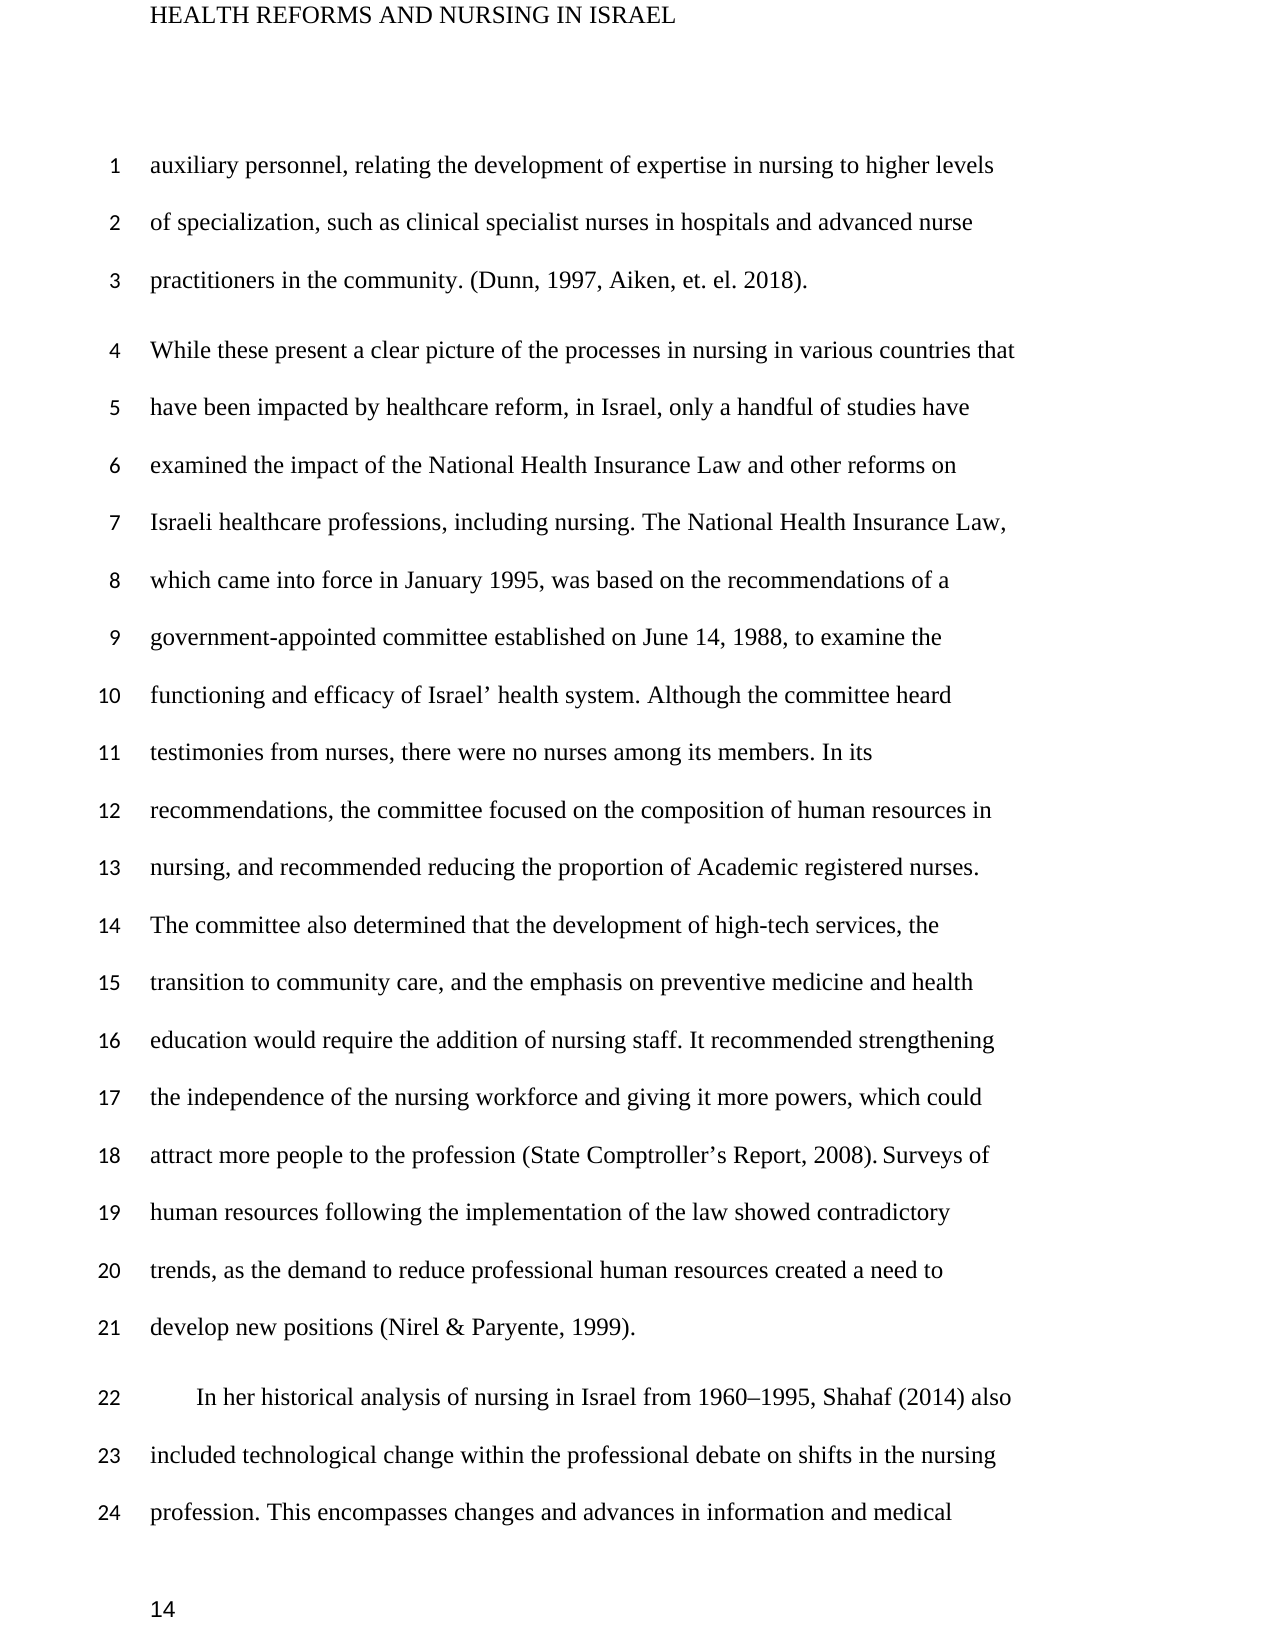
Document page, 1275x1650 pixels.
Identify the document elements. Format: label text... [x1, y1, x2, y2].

text While these present a clear picture of the processes in nursing in various countries that have been impacted by healthcare reform, in Israel, only a handful of studies have examined the impact of the National Health Insurance Law and other reforms on Israeli healthcare professions, including nursing. The National Health Insurance Law, which came into force in January 1995, was based on the recommendations of a government-appointed committee established on June 14, 1988, to examine the functioning and efficacy of Israel’ health system. Although the committee heard testimonies from nurses, there were no nurses among its members. In its recommendations, the committee focused on the composition of human resources in nursing, and recommended reducing the proportion of Academic registered nurses. The committee also determined that the development of high-tech services, the transition to community care, and the emphasis on preventive medicine and health education would require the addition of nursing staff. It recommended strengthening the independence of the nursing workforce and giving it more powers, which could attract more people to the profession (State Comptroller’s Report, 2008). Surveys of human resources following the implementation of the law showed contradictory trends, as the demand to reduce professional human resources created a need to develop new positions (Nirel & Paryente, 1999). [150, 335, 1019, 1341]
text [150, 150, 1019, 294]
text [150, 1382, 1019, 1526]
